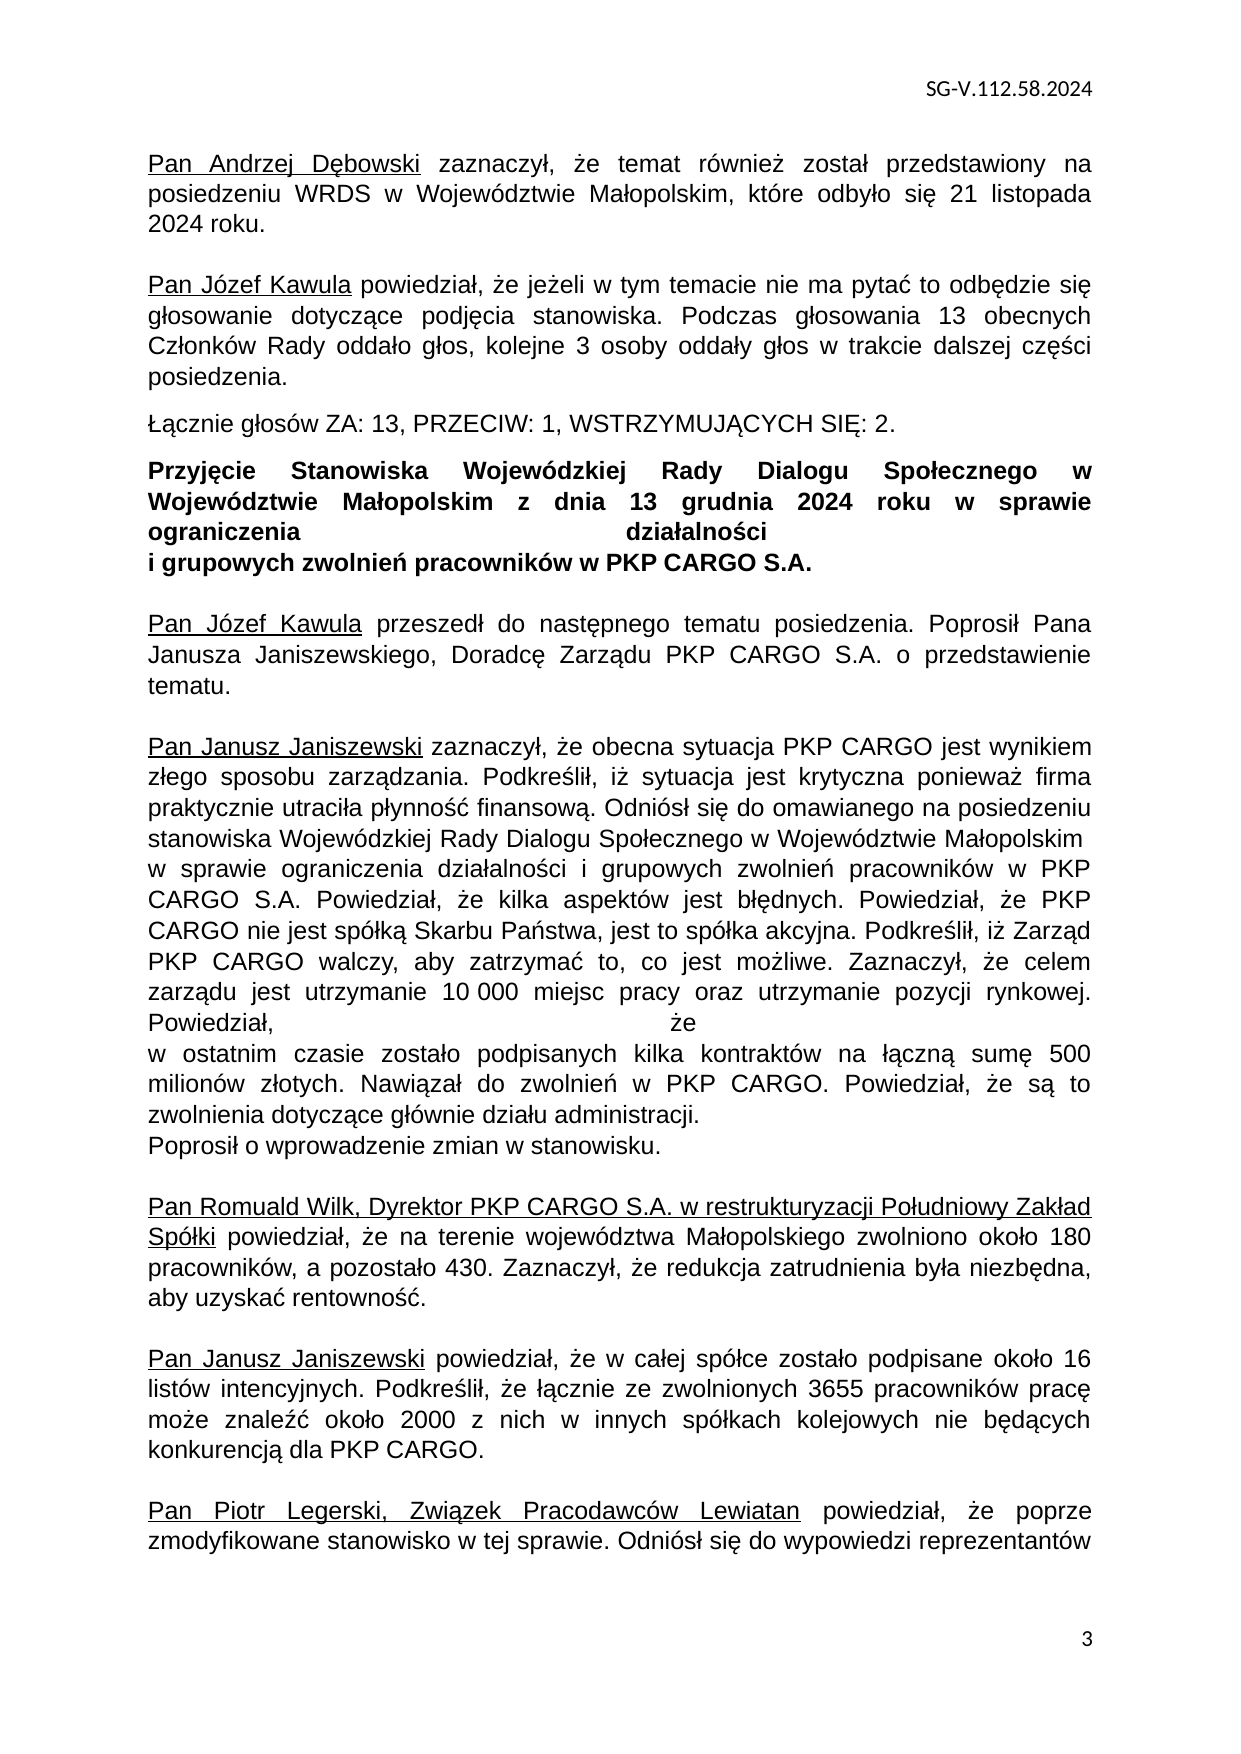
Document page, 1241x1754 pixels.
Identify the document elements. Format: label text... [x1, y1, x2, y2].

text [148, 1496, 1093, 1555]
text Pan Józef Kawula powiedział, że jeżeli w tym temacie nie ma pytać to odbędzie się głosowanie dotyczące podjęcia stanowiska. Podczas głosowania 13 obecnych Członków Rady oddało głos, kolejne 3 osoby oddały głos w trakcie dalszej części posiedzenia. [148, 270, 1093, 390]
text Pan Andrzej Dębowski zaznaczył, że temat również został przedstawiony na posiedzeniu WRDS w Województwie Małopolskim, które odbyło się 21 listopada 2024 roku. [148, 149, 1093, 238]
text Pan Józef Kawula przeszedł do następnego tematu posiedzenia. Poprosił Pana Janusza Janiszewskiego, Doradcę Zarządu PKP CARGO S.A. o przedstawienie tematu. [148, 609, 1093, 699]
text Przyjęcie Stanowiska Wojewódzkiej Rady Dialogu Społecznego w Województwie Małopolskim z dnia 13 grudnia 2024 roku w sprawie ograniczenia działalności i grupowych zwolnień pracowników w PKP CARGO S.A. [148, 456, 1093, 577]
text Łącznie głosów ZA: 13, PRZECIW: 1, WSTRZYMUJĄCYCH SIĘ: 2. [148, 409, 1093, 437]
text Pan Janusz Janiszewski zaznaczył, że obecna sytuacja PKP CARGO jest wynikiem złego sposobu zarządzania. Podkreślił, iż sytuacja jest krytyczna ponieważ firma praktycznie utraciła płynność finansową. Odniósł się do omawianego na posiedzeniu stanowiska Wojewódzkiej Rady Dialogu Społecznego w Województwie Małopolskim w sprawie ograniczenia działalności i grupowych zwolnień pracowników w PKP CARGO S.A. Powiedział, że kilka aspektów jest błędnych. Powiedział, że PKP CARGO nie jest spółką Skarbu Państwa, jest to spółka akcyjna. Podkreślił, iż Zarząd PKP CARGO walczy, aby zatrzymać to, co jest możliwe. Zaznaczył, że celem zarządu jest utrzymanie 10 000 miejsc pracy oraz utrzymanie pozycji rynkowej. Powiedział, że w ostatnim czasie zostało podpisanych kilka kontraktów na łączną sumę 500 milionów złotych. Nawiązał do zwolnień w PKP CARGO. Powiedział, że są to zwolnienia dotyczące głównie działu administracji. [148, 731, 1093, 1129]
text Pan Janusz Janiszewski powiedział, że w całej spółce zostało podpisane około 16 listów intencyjnych. Podkreślił, że łącznie ze zwolnionych 3655 pracowników pracę może znaleźć około 2000 z nich w innych spółkach kolejowych nie będących konkurencją dla PKP CARGO. [148, 1344, 1093, 1464]
text Pan Romuald Wilk, Dyrektor PKP CARGO S.A. w restrukturyzacji Południowy Zakład Spółki powiedział, że na terenie województwa Małopolskiego zwolniono około 180 pracowników, a pozostało 430. Zaznaczył, że redukcja zatrudnienia była niezbędna, aby uzyskać rentowność. [148, 1192, 1093, 1312]
text Poprosił o wprowadzenie zmian w stanowisku. [148, 1131, 1093, 1160]
